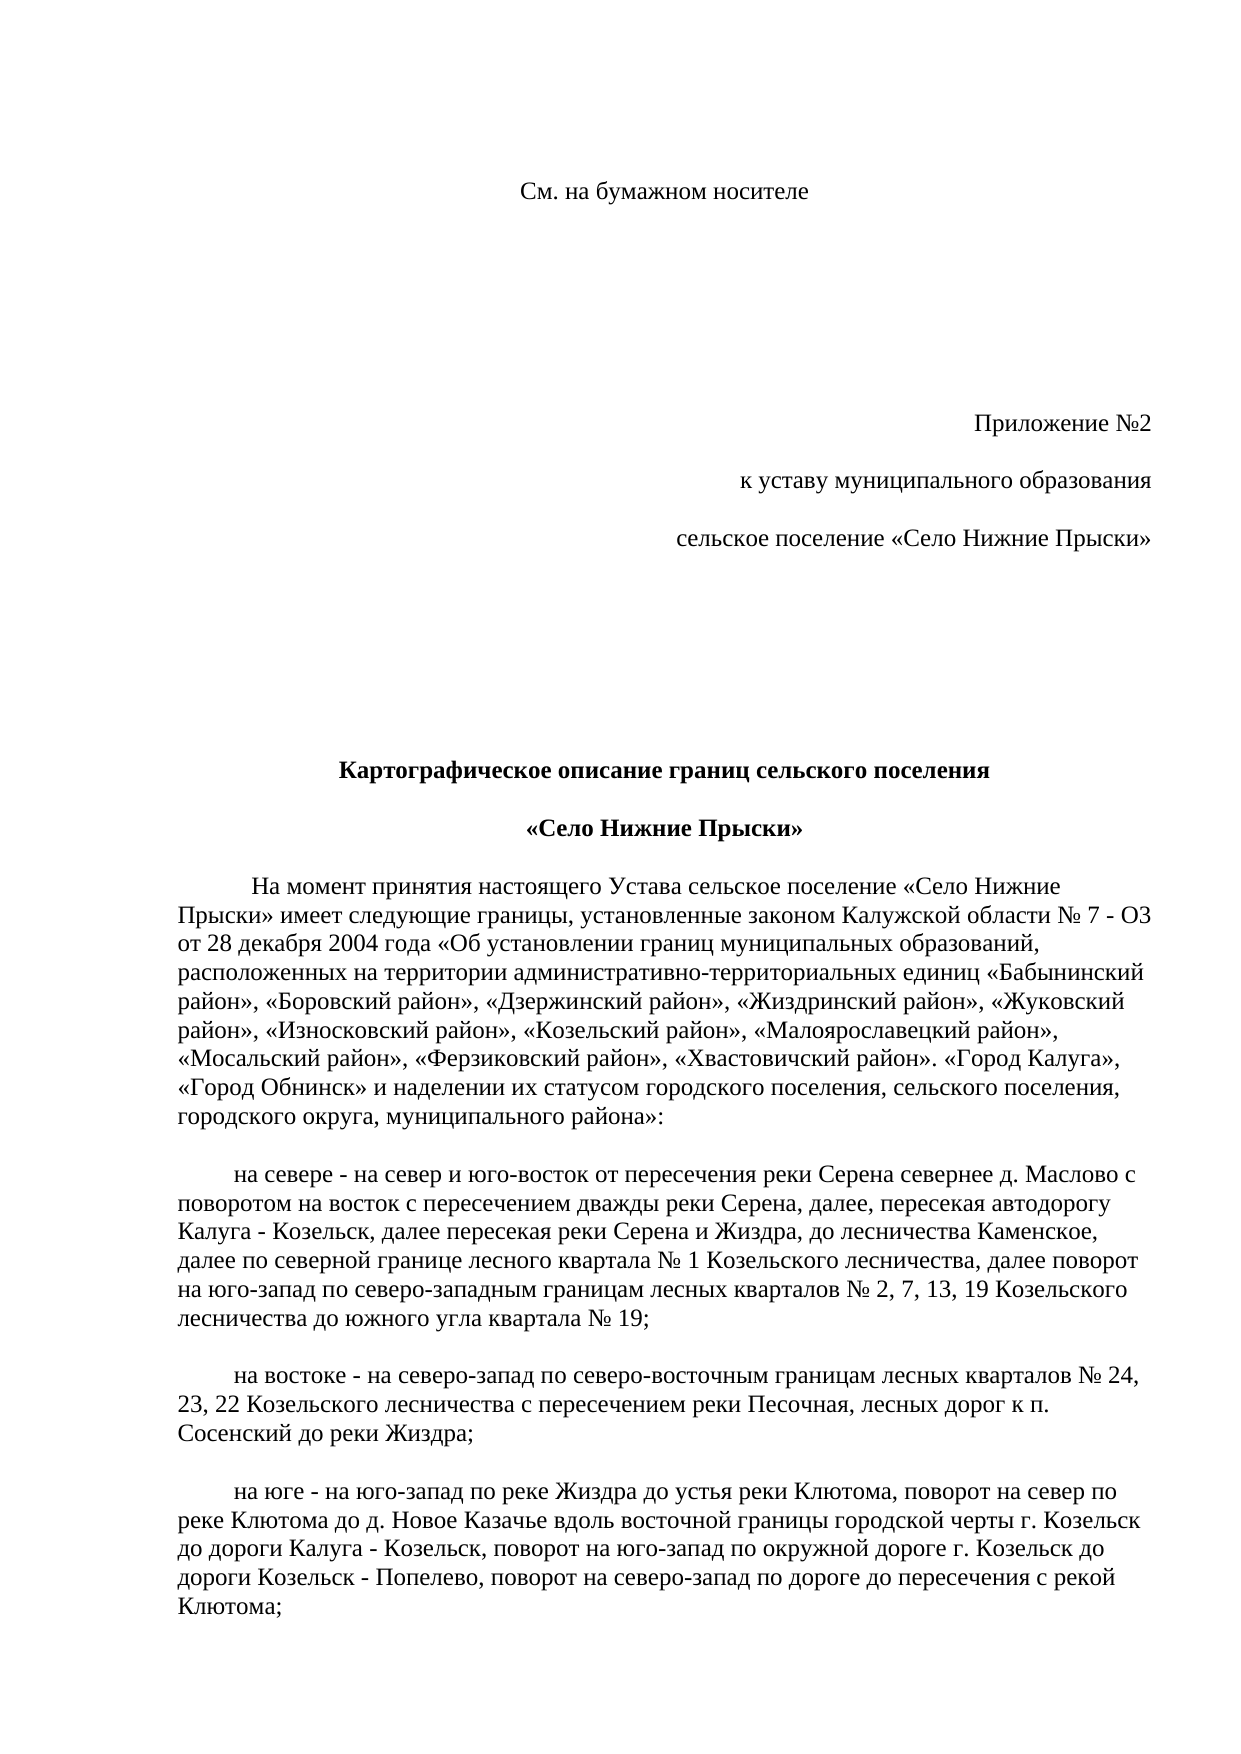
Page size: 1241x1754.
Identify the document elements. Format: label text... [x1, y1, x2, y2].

text на востоке - на северо-запад по северо-восточным границам лесных кварталов № 24, 23, 22 Козельского лесничества с пересечением реки Песочная, лесных дорог к п. Сосенский до реки Жиздра; [177, 1361, 1152, 1447]
text на юге - на юго-запад по реке Жиздра до устья реки Клютома, поворот на север по реке Клютома до д. Новое Казачье вдоль восточной границы городской черты г. Козельск до дороги Калуга - Козельск, поворот на юго-запад по окружной дороге г. Козельск до дороги Козельск - Попелево, поворот на северо-запад по дороге до пересечения с рекой Клютома; [177, 1476, 1152, 1620]
text Приложение №2 [177, 408, 1152, 436]
text Картографическое описание границ сельского поселения [177, 755, 1152, 784]
text «Село Нижние Прыски» [177, 813, 1152, 842]
text На момент принятия настоящего Устава сельское поселение «Село Нижние Прыски» имеет следующие границы, установленные законом Калужской области № 7 - О3 от 28 декабря 2004 года «Об установлении границ муниципальных образований, расположенных на территории административно-территориальных единиц «Бабынинский район», «Боровский район», «Дзержинский район», «Жиздринский район», «Жуковский район», «Износковский район», «Козельский район», «Малоярославецкий район», «Мосальский район», «Ферзиковский район», «Хвастовичский район». «Город Калуга», «Город Обнинск» и наделении их статусом городского поселения, сельского поселения, городского округа, муниципального района»: [177, 871, 1152, 1130]
text к уставу муниципального образования [177, 466, 1152, 494]
text на севере - на север и юго-восток от пересечения реки Серена севернее д. Маслово с поворотом на восток с пересечением дважды реки Серена, далее, пересекая автодорогу Калуга - Козельск, далее пересекая реки Серена и Жиздра, до лесничества Каменское, далее по северной границе лесного квартала № 1 Козельского лесничества, далее поворот на юго-запад по северо-западным границам лесных кварталов № 2, 7, 13, 19 Козельского лесничества до южного угла квартала № 19; [177, 1159, 1152, 1331]
text сельское поселение «Село Нижние Прыски» [177, 523, 1152, 552]
text См. на бумажном носителе [177, 176, 1152, 205]
